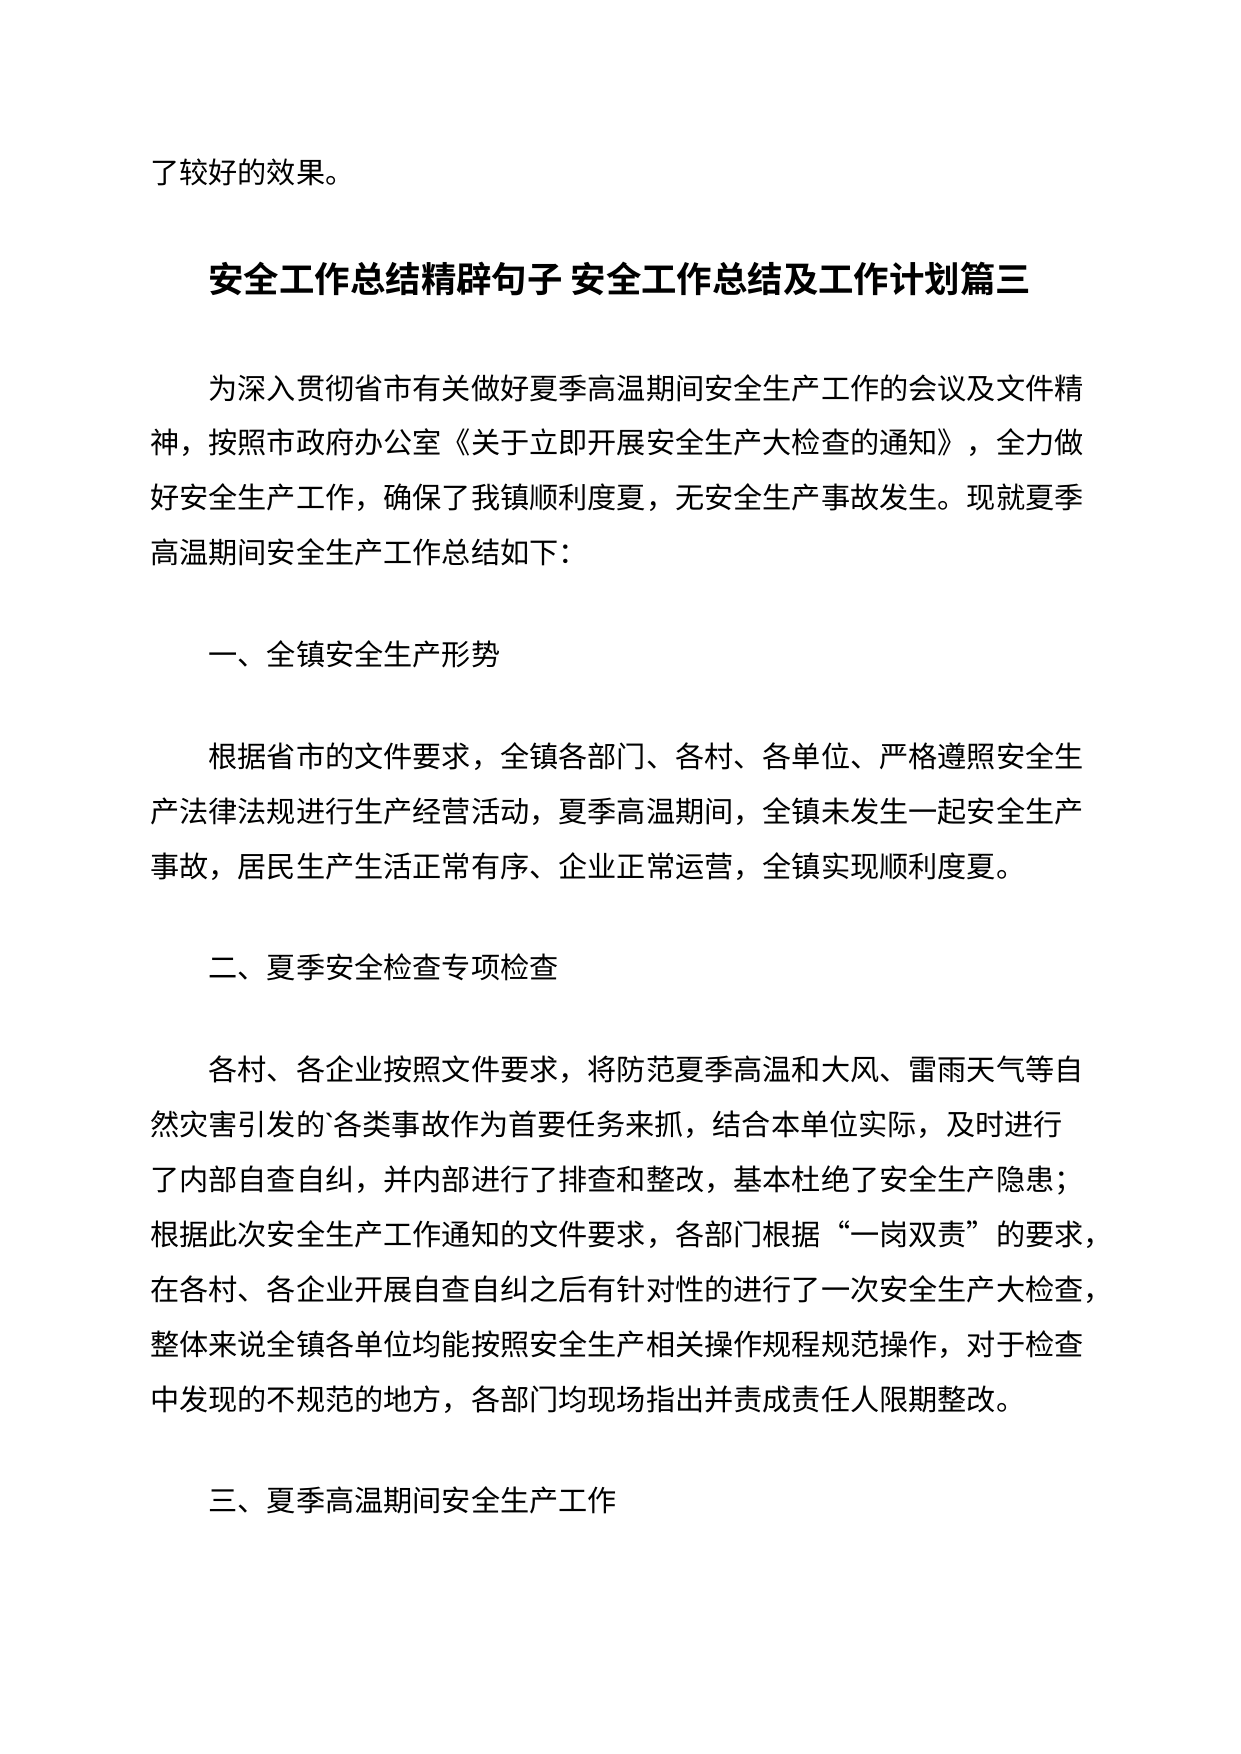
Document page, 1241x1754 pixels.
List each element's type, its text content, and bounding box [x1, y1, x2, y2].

text 三、夏季高温期间安全生产工作 [150, 1478, 1090, 1520]
text 一、全镇安全生产形势 [150, 632, 1090, 674]
text 二、夏季安全检查专项检查 [150, 945, 1090, 987]
text 为深入贯彻省市有关做好夏季高温期间安全生产工作的会议及文件精神，按照市政府办公室《关于立即开展安全生产大检查的通知》，全力做好安全生产工作，确保了我镇顺利度夏，无安全生产事故发生。现就夏季高温期间安全生产工作总结如下： [150, 365, 1090, 572]
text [150, 150, 1090, 192]
text 根据省市的文件要求，全镇各部门、各村、各单位、严格遵照安全生产法律法规进行生产经营活动，夏季高温期间，全镇未发生一起安全生产事故，居民生产生活正常有序、企业正常运营，全镇实现顺利度夏。 [150, 733, 1090, 886]
text 各村、各企业按照文件要求，将防范夏季高温和大风、雷雨天气等自然灾害引发的`各类事故作为首要任务来抓，结合本单位实际，及时进行了内部自查自纠，并内部进行了排查和整改，基本杜绝了安全生产隐患；根据此次安全生产工作通知的文件要求，各部门根据“一岗双责”的要求，在各村、各企业开展自查自纠之后有针对性的进行了一次安全生产大检查，整体来说全镇各单位均能按照安全生产相关操作规程规范操作，对于检查中发现的不规范的地方，各部门均现场指出并责成责任人限期整改。 [150, 1047, 1090, 1418]
text 安全工作总结精辟句子 安全工作总结及工作计划篇三 [150, 252, 1090, 303]
